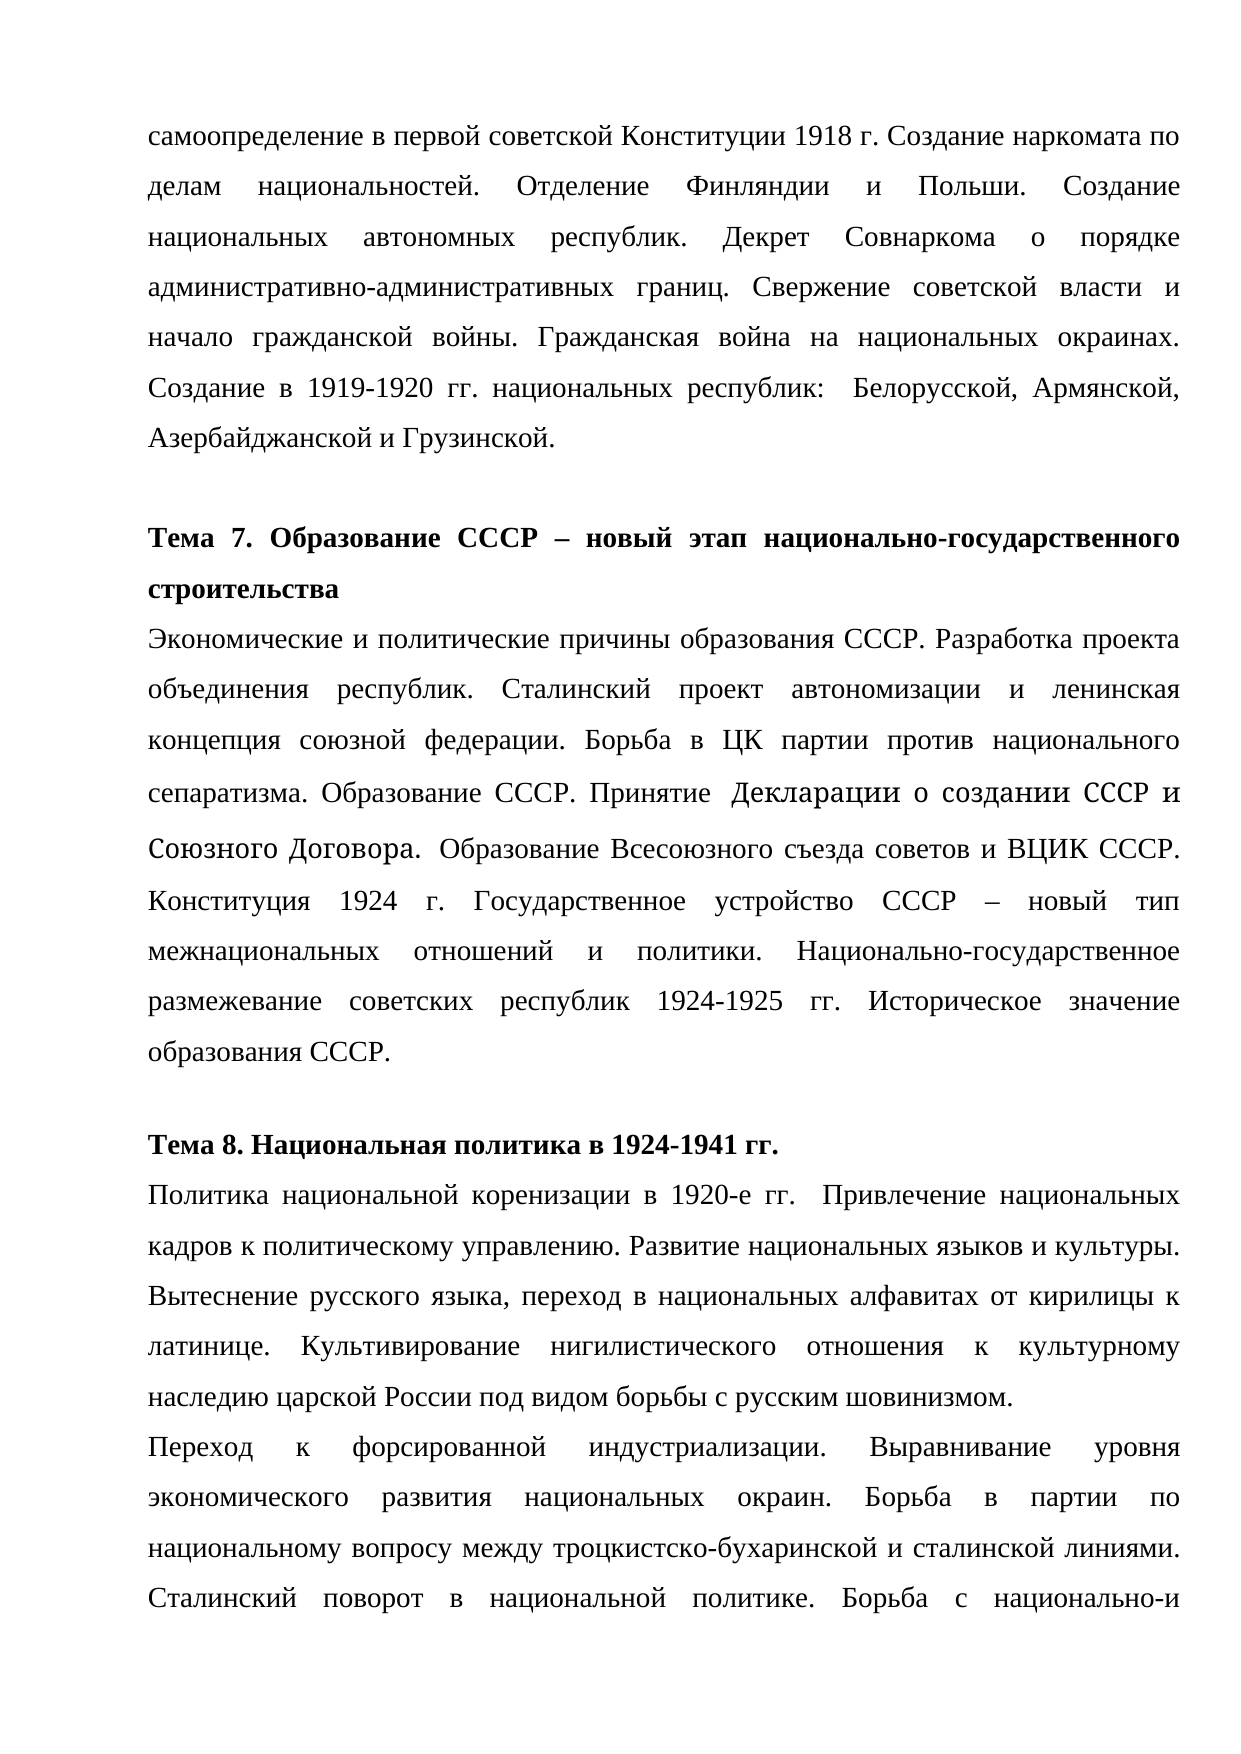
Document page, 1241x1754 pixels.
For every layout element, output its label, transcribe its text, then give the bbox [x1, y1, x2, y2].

text Политика национальной коренизации в 1920-е гг. Привлечение национальных кадров к политическому управлению. Развитие национальных языков и культуры. Вытеснение русского языка, переход в национальных алфавитах от кирилицы к латинице. Культивирование нигилистического отношения к культурному наследию царской России под видом борьбы с русским шовинизмом. [148, 1177, 1181, 1412]
text Тема 8. Национальная политика в 1924-1941 гг. [148, 1127, 1181, 1161]
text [148, 118, 1181, 453]
text Экономические и политические причины образования СССР. Разработка проекта объединения республик. Сталинский проект автономизации и ленинская концепция союзной федерации. Борьба в ЦК партии против национального сепаратизма. Образование СССР. Принятие Декларации о создании СССР и Союзного Договора. Образование Всесоюзного съезда советов и ВЦИК СССР. Конституция 1924 г. Государственное устройство СССР – новый тип межнациональных отношений и политики. Национально-государственное размежевание советских республик 1924-1925 гг. Историческое значение образования СССР. [148, 621, 1181, 1067]
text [148, 1429, 1181, 1613]
text Тема 7. Образование СССР – новый этап национально-государственного строительства [148, 521, 1181, 604]
